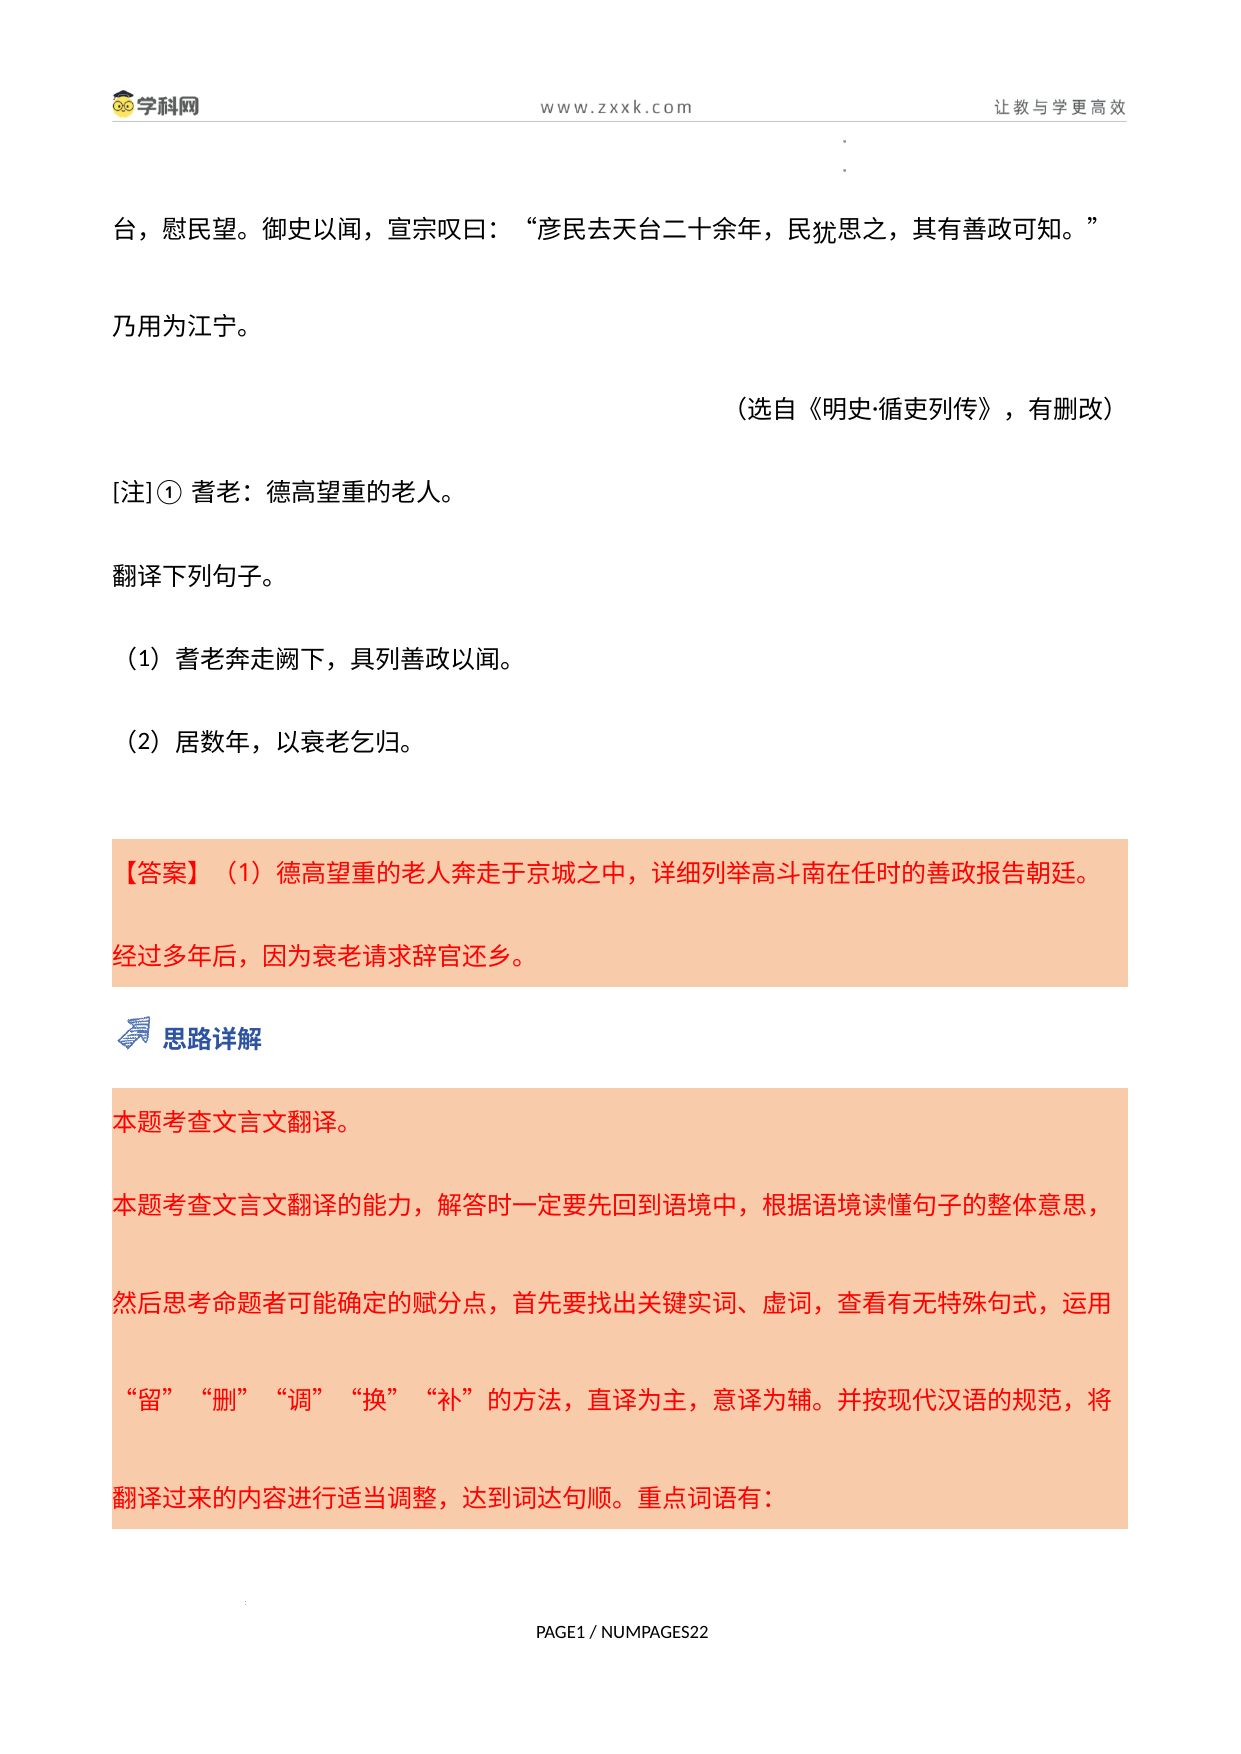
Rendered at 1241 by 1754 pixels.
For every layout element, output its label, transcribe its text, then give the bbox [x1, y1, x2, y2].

text 经过多年后，因为衰老请求辞官还乡。 [112, 922, 1128, 987]
text 本题考查文言文翻译的能力，解答时一定要先回到语境中，根据语境读懂句子的整体意思，然后思考命题者可能确定的赋分点，首先要找出关键实词、虚词，查看有无特殊句式，运用“留”“删”“调”“换”“补”的方法，直译为主，意译为辅。并按现代汉语的规范，将翻译过来的内容进行适当调整，达到词达句顺。重点词语有： [112, 1171, 1128, 1529]
picture [112, 90, 1128, 122]
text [112, 195, 1128, 357]
text 翻译下列句子。 [112, 542, 1128, 607]
text （2）居数年，以衰老乞归。 [112, 708, 1128, 773]
text [注]①耆老：德高望重的老人。 [112, 458, 1128, 523]
text 本题考查文言文翻译。 [112, 1088, 1128, 1153]
text 思路详解 [112, 1005, 1128, 1070]
text 【答案】（1）德高望重的老人奔走于京城之中，详细列举高斗南在任时的善政报告朝廷。 [112, 839, 1128, 904]
text （选自《明史·循吏列传》，有删改） [112, 375, 1128, 440]
text （1）耆老奔走阙下，具列善政以闻。 [112, 625, 1128, 690]
